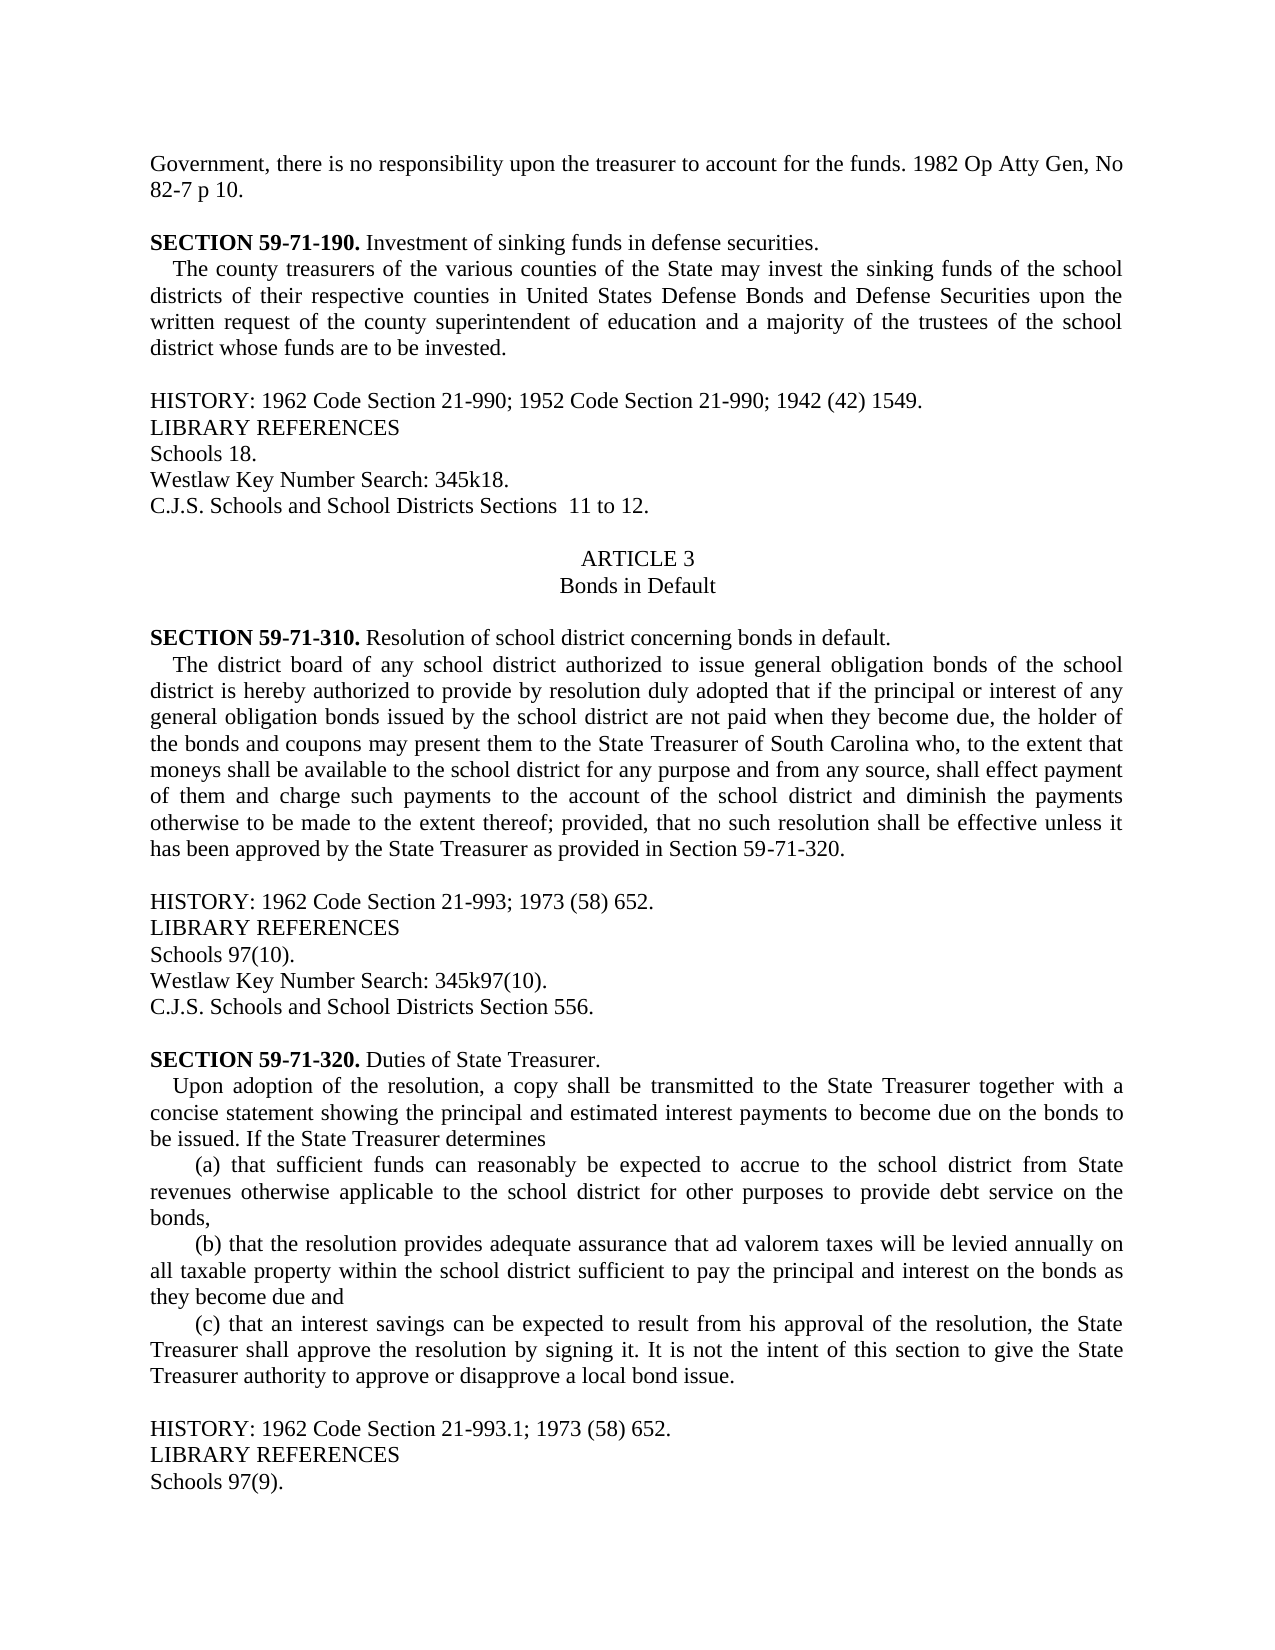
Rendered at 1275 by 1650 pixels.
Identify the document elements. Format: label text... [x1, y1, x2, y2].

text Bonds in Default [150, 572, 1125, 598]
text SECTION 59-71-320. Duties of State Treasurer. [150, 1046, 1125, 1072]
text (b) that the resolution provides adequate assurance that ad valorem taxes will be levied annually on all taxable property within the school district sufficient to pay the principal and interest on the bonds as they become due and [150, 1231, 1125, 1309]
text C.J.S. Schools and School Districts Section 556. [150, 993, 1125, 1020]
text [150, 150, 1125, 203]
text (c) that an interest savings can be expected to result from his approval of the resolution, the State Treasurer shall approve the resolution by signing it. It is not the intent of this section to give the State Treasurer authority to approve or disapprove a local bond issue. [150, 1309, 1125, 1389]
text LIBRARY REFERENCES [150, 914, 1125, 941]
text HISTORY: 1962 Code Section 21-993.1; 1973 (58) 652. [150, 1415, 1125, 1441]
text LIBRARY REFERENCES [150, 413, 1125, 440]
text SECTION 59-71-190. Investment of sinking funds in defense securities. [150, 229, 1125, 255]
text Schools 97(9). [150, 1468, 1125, 1494]
text Westlaw Key Number Search: 345k97(10). [150, 967, 1125, 993]
text ARTICLE 3 [150, 545, 1125, 572]
text SECTION 59-71-310. Resolution of school district concerning bonds in default. [150, 624, 1125, 651]
text Schools 97(10). [150, 941, 1125, 967]
text HISTORY: 1962 Code Section 21-993; 1973 (58) 652. [150, 888, 1125, 914]
text Upon adoption of the resolution, a copy shall be transmitted to the State Treasurer together with a concise statement showing the principal and estimated interest payments to become due on the bonds to be issued. If the State Treasurer determines [150, 1072, 1125, 1151]
text Schools 18. [150, 440, 1125, 466]
text The district board of any school district authorized to issue general obligation bonds of the school district is hereby authorized to provide by resolution duly adopted that if the principal or interest of any general obligation bonds issued by the school district are not paid when they become due, the holder of the bonds and coupons may present them to the State Treasurer of South Carolina who, to the extent that moneys shall be available to the school district for any purpose and from any source, shall effect payment of them and charge such payments to the account of the school district and diminish the payments otherwise to be made to the extent thereof; provided, that no such resolution shall be effective unless it has been approved by the State Treasurer as provided in Section 59-71-320. [150, 651, 1125, 862]
text LIBRARY REFERENCES [150, 1441, 1125, 1468]
text The county treasurers of the various counties of the State may invest the sinking funds of the school districts of their respective counties in United States Defense Bonds and Defense Securities upon the written request of the county superintendent of education and a majority of the trustees of the school district whose funds are to be invested. [150, 255, 1125, 361]
text HISTORY: 1962 Code Section 21-990; 1952 Code Section 21-990; 1942 (42) 1549. [150, 387, 1125, 413]
text Westlaw Key Number Search: 345k18. [150, 466, 1125, 493]
text (a) that sufficient funds can reasonably be expected to accrue to the school district from State revenues otherwise applicable to the school district for other purposes to provide debt service on the bonds, [150, 1151, 1125, 1231]
text C.J.S. Schools and School Districts Sections 11 to 12. [150, 493, 1125, 519]
